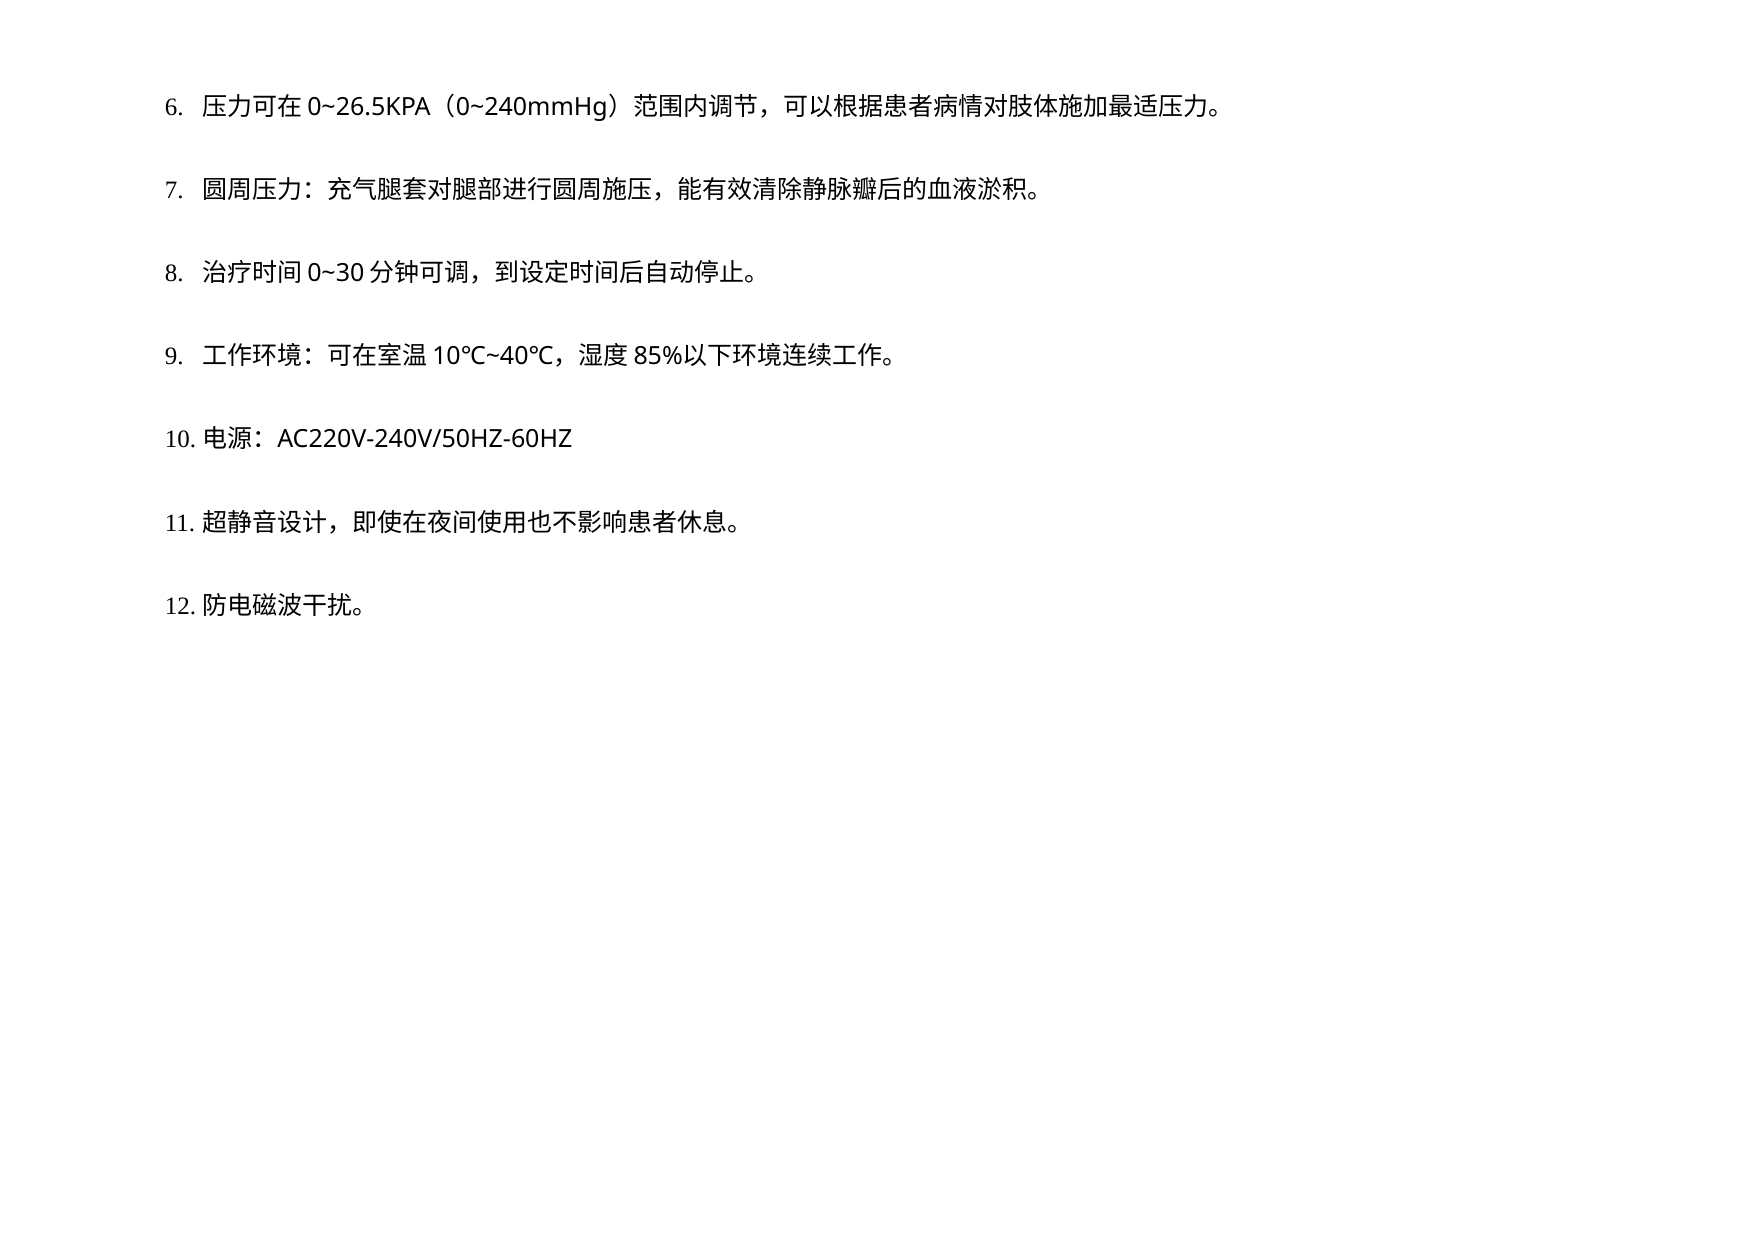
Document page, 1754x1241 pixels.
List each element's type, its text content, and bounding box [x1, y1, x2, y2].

list 超静音设计，即使在夜间使用也不影响患者休息。 [164, 488, 1604, 553]
list 防电磁波干扰。 [164, 571, 1604, 636]
list 治疗时间0~30分钟可调，到设定时间后自动停止。 [164, 238, 1604, 303]
list 工作环境：可在室温10℃~40℃，湿度85%以下环境连续工作。 [164, 321, 1604, 386]
list 压力可在0~26.5KPA（0~240mmHg）范围内调节，可以根据患者病情对肢体施加最适压力。 [164, 72, 1604, 137]
list 圆周压力：充气腿套对腿部进行圆周施压，能有效清除静脉瓣后的血液淤积。 [164, 155, 1604, 220]
list 电源：AC220V-240V/50HZ-60HZ [164, 404, 1604, 469]
